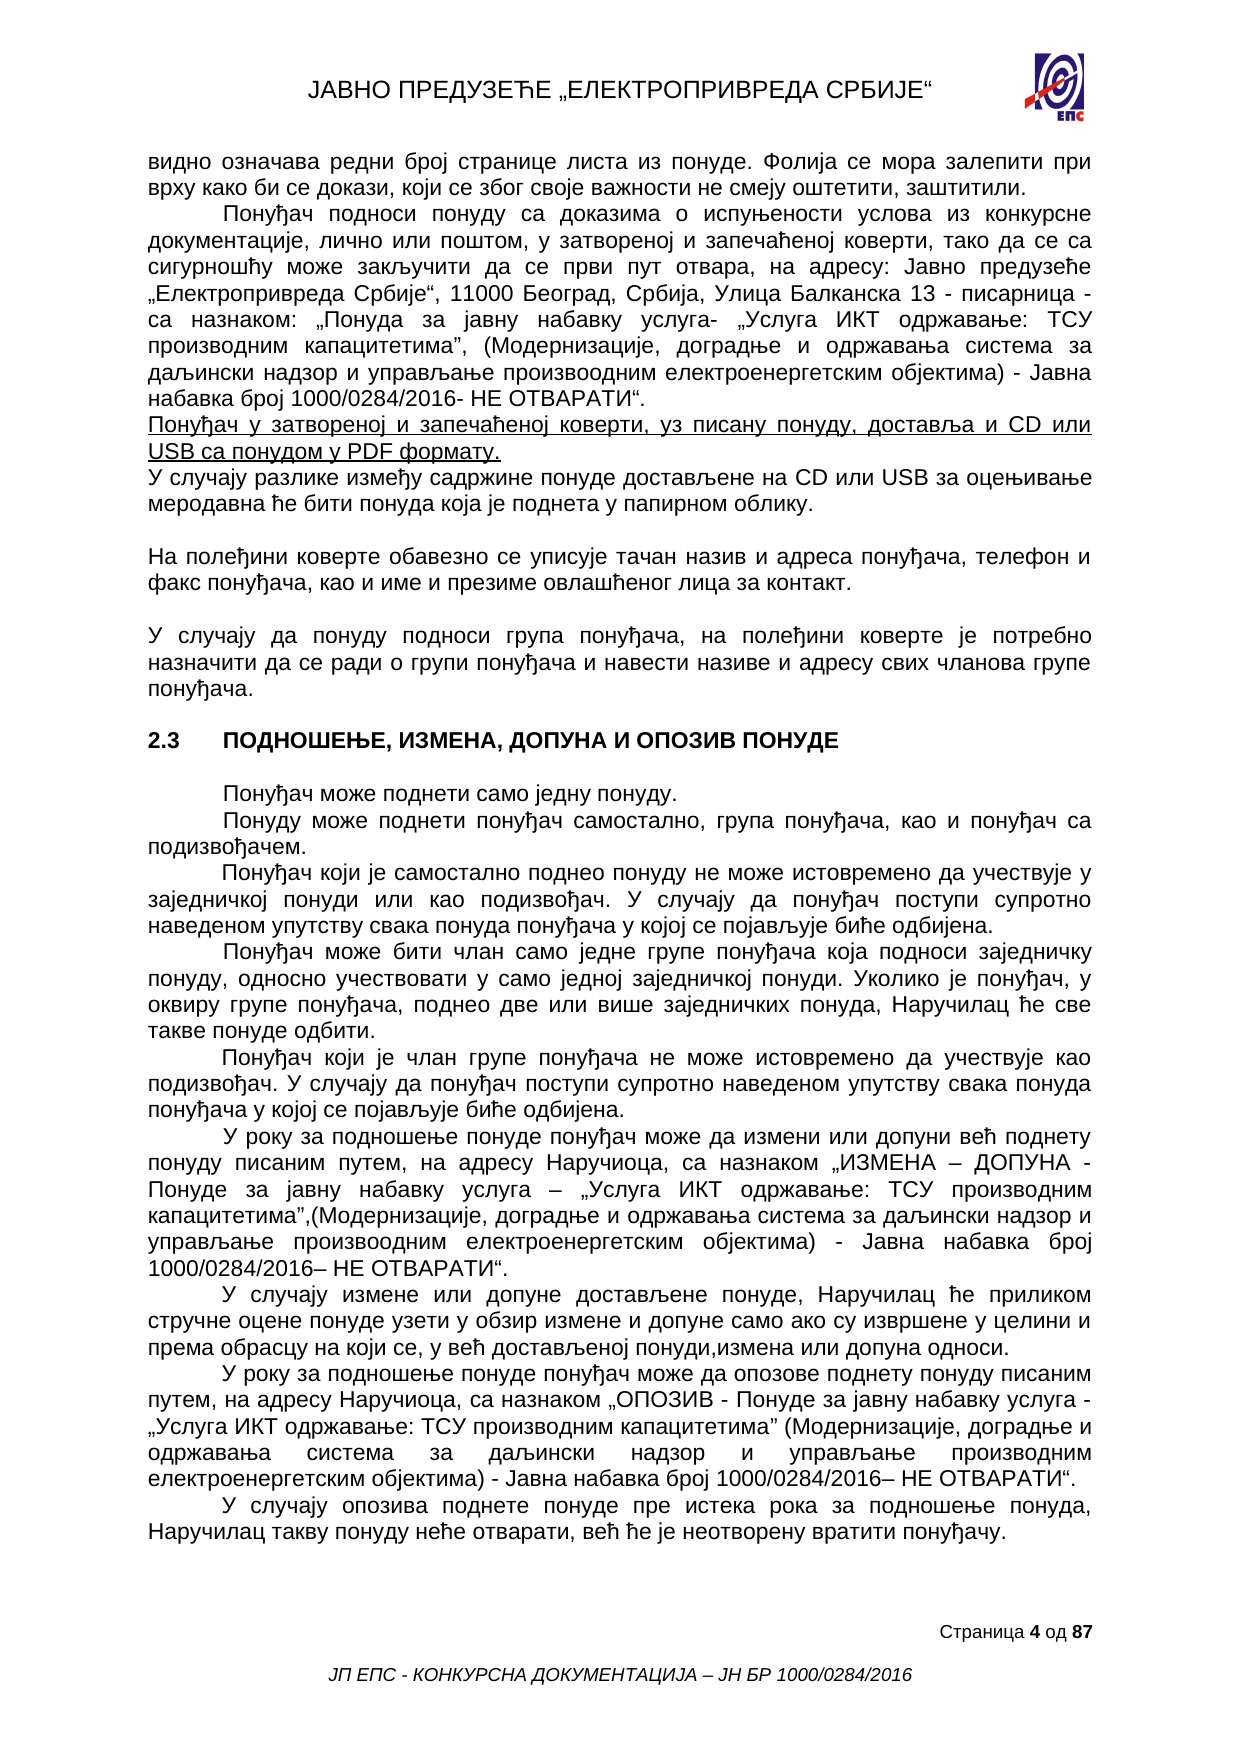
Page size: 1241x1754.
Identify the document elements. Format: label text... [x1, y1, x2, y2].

text Понуђач може бити члан само једне групе понуђача која подноси заједничку понуду, односно учествовати у само једној заједничкој понуди. Уколико је понуђач, у оквиру групе понуђача, поднео две или више заједничких понуда, Наручилац ће све такве понуде одбити. [148, 938, 1092, 1044]
text Понуђач може поднети само једну понуду. [148, 780, 1092, 807]
text У року за подношење понуде понуђач може да измени или допуни већ поднету понуду писаним путем, на адресу Наручиоца, са назнаком „ИЗМЕНА – ДОПУНА - Понуде за јавну набавку услуга – „Услуга ИКТ одржавање: ТСУ производним капацитетима”,(Mодернизације, доградње и одржавања система за даљински надзор и управљање произвоодним електроенергетским објектима) - Јавна набавка број 1000/0284/2016– НЕ ОТВАРАТИ“. [148, 1123, 1092, 1281]
text У року за подношење понуде понуђач може да опозове поднету понуду писаним путем, на адресу Наручиоца, са назнаком „ОПОЗИВ - Понуде за јавну набавку услуга - „Услуга ИКТ одржавање: ТСУ производним капацитетима” (Mодернизације, доградње и одржавања система за даљински надзор и управљање производним електроенергетским објектима) - Јавна набавка број 1000/0284/2016– НЕ ОТВАРАТИ“. [148, 1360, 1092, 1492]
text Понуђач у затвореној и запечаћеној коверти, уз писану понуду, доставља и CD или USB са понудом у PDF формату. [148, 435, 1092, 464]
picture [1017, 49, 1092, 128]
text У случају да понуду подноси група понуђача, на полеђини коверте је потребно назначити да се ради о групи понуђача и навести називе и адресу свих чланова групе понуђача. [148, 622, 1092, 701]
text На полеђини коверте обавезно се уписује тачан назив и адреса понуђача, телефон и факс понуђача, као и име и презиме овлашћеног лица за контакт. [148, 543, 1092, 596]
text Понуђач који је члан групе понуђача не може истовремено да учествује као подизвођач. У случају да понуђач поступи супротно наведеном упутству свака понуда понуђача у којој се појављује биће одбијена. [148, 1044, 1092, 1123]
text У случају измене или допуне достављене понуде, Наручилац ће приликом стручне оцене понуде узети у обзир измене и допуне само ако су извршене у целини и према обрасцу на који се, у већ достављеној понуди,измена или допуна односи. [148, 1281, 1092, 1360]
text Понуђач подноси понуду са доказима о испуњености услова из конкурсне документације, лично или поштом, у затвореној и запечаћеној коверти, тако да се са сигурношћу може закључити да се први пут отвара, на адресу: Јавно предузеће „Електропривреда Србије“, 11000 Београд, Србија, Улица Балканска 13 - писарница - са назнаком: „Понуда за јавну набавку услуга- „Услуга ИКТ одржавање: ТСУ производним капацитетима”, (Mодернизације, доградње и одржавања система за даљински надзор и управљање произвоодним електроенергетским објектима) - Јавна набавка број 1000/0284/2016- НЕ ОТВАРАТИ“. [148, 200, 1092, 411]
subtitle 2.3 ПОДНОШЕЊЕ, ИЗМЕНА, ДОПУНА И ОПОЗИВ ПОНУДЕ [148, 727, 1092, 754]
text Понуду може поднети понуђач самостално, група понуђача, као и понуђач са подизвођачем. [148, 807, 1092, 859]
text У случају опозива поднете понуде пре истека рока за подношење понуда, Наручилац такву понуду неће отварати, већ ће је неотворену вратити понуђачу. [148, 1492, 1092, 1544]
text Понуђач у затвореној и запечаћеној коверти, уз писану понуду, доставља и CD или USB са понудом у PDF формату. [148, 411, 1092, 434]
text Понуђач који је самостално поднео понуду не може истовремено да учествује у заједничкој понуди или као подизвођач. У случају да понуђач поступи супротно наведеном упутству свака понуда понуђача у којој се појављује биће одбијена. [148, 859, 1092, 938]
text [148, 148, 1092, 200]
text У случају разлике између садржине понуде достављене на CD или USB за оцењивање меродавна ће бити понуда која је поднета у папирном облику. [148, 464, 1092, 517]
